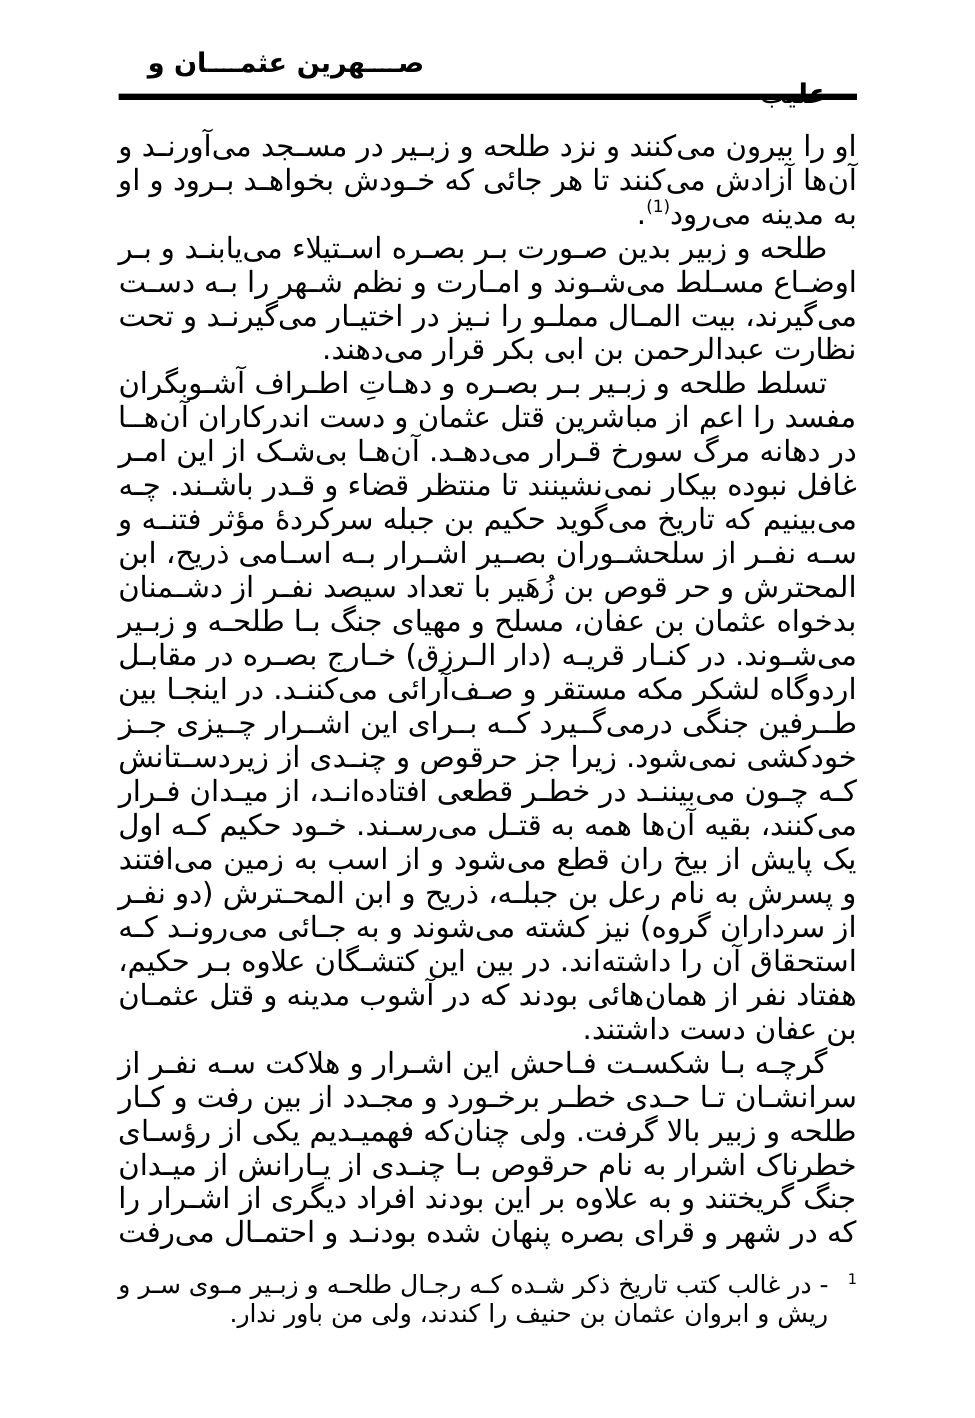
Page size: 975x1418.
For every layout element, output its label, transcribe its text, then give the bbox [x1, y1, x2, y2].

text تسلط طلحه و زبیر بر بصره و دهاتِ اطراف آشوبگران مفسد را اعم از مباشرین قتل عثمان و دست اندرکاران آن‌ها در دهانه مرگ سورخ قرار می‌دهد. آن‌ها بی‌شک از این امر غافل نبوده بیکار نمی‌نشینند تا منتظر قضاء و قدر باشند. چه می‌بینیم که تاریخ می‌گوید حکیم بن جبله سرکردۀ مؤثر فتنه و سه نفر از سلحشوران بصیر اشرار به اسامی ذریح، ابن المحترش و حر قوص بن زُهَیر با تعداد سیصد نفر از دشمنان بدخواه عثمان بن عفان، مسلح و مهیای جنگ با طلحه و زبیر می‌شوند. در کنار قریه (دار الرزق) خارج بصره در مقابل اردوگاه لشکر مکه مستقر و صف‌آرائی می‌کنند. در اینجا بین طرفین جنگی درمی‌گیرد که برای این اشرار چیزی جز خودکشی نمی‌شود. زیرا جز حرقوص و چندی از زیردستانش که چون می‌بینند در خطر قطعی افتاده‌اند، از میدان فرار می‌کنند، بقیه آن‌ها همه به قتل می‌رسند. خود حکیم که اول یک پایش از بیخ ران قطع می‌شود و از اسب به زمین می‌افتند و پسرش به نام رعل بن جبله، ذریح و ابن المحترش (دو نفر از سرداران گروه) نیز کشته می‌شوند و به جائی می‌روند که استحقاق آن را داشته‌اند. در بین این کتشگان علاوه بر حکیم، هفتاد نفر از همان‌هائی بودند که در آشوب مدینه و قتل عثمان بن عفان دست داشتند. [118, 367, 857, 1046]
text طلحه و زبیر بدین صورت بر بصره استیلاء می‌یابند و بر اوضاع مسلط می‌شوند و امارت و نظم شهر را به دست می‌گیرند، بیت المال مملو را نیز در اختیار می‌گیرند و تحت نظارت عبدالرحمن بن ابی بکر قرار می‌دهند. [118, 231, 857, 367]
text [118, 129, 857, 231]
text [118, 1046, 857, 1250]
